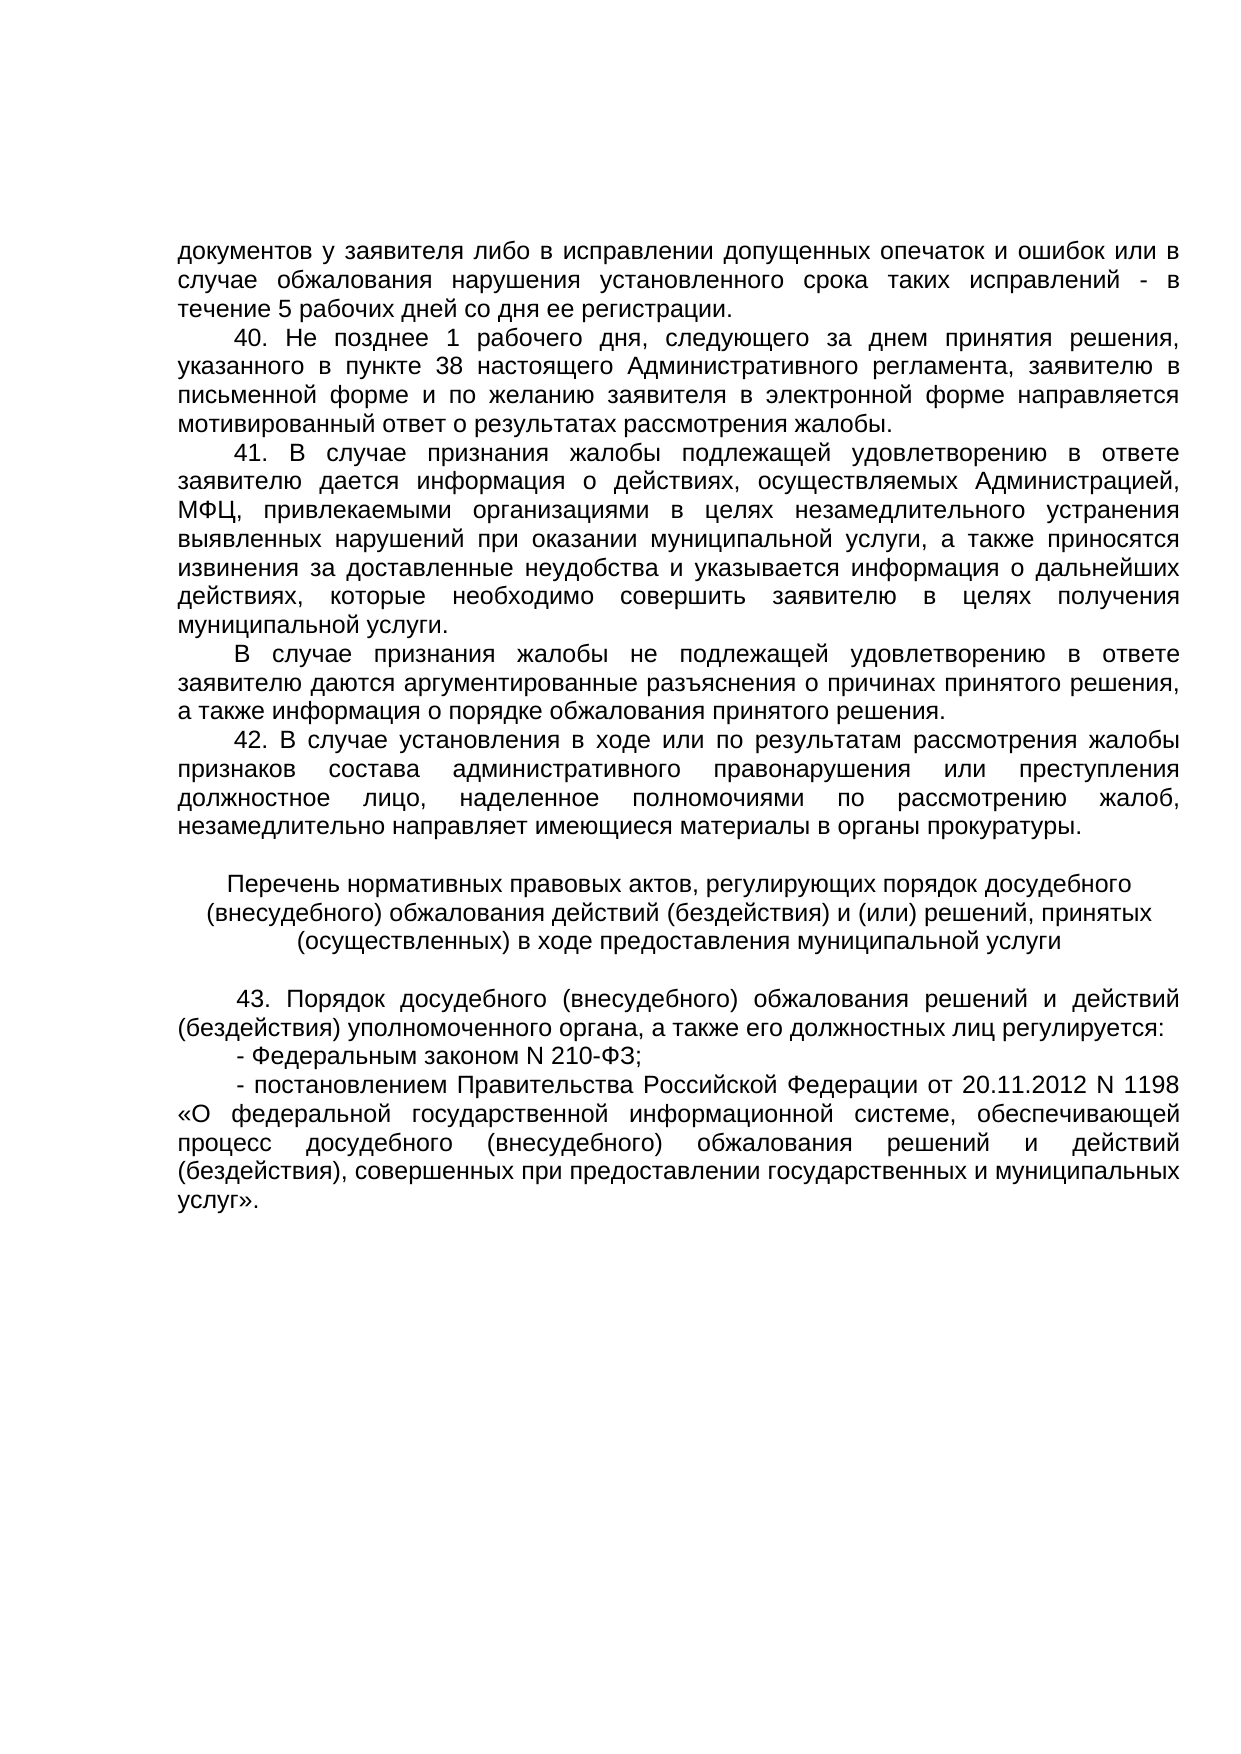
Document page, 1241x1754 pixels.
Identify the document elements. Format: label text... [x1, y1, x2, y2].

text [177, 236, 1181, 322]
text 43. Порядок досудебного (внесудебного) обжалования решений и действий (бездействия) уполномоченного органа, а также его должностных лиц регулируется: [177, 984, 1181, 1041]
text 40. Не позднее 1 рабочего дня, следующего за днем принятия решения, указанного в пункте 38 настоящего Административного регламента, заявителю в письменной форме и по желанию заявителя в электронной форме направляется мотивированный ответ о результатах рассмотрения жалобы. [177, 322, 1181, 437]
text - постановлением Правительства Российской Федерации от 20.11.2012 N 1198 «О федеральной государственной информационной системе, обеспечивающей процесс досудебного (внесудебного) обжалования решений и действий (бездействия), совершенных при предоставлении государственных и муниципальных услуг». [177, 1070, 1181, 1214]
subtitle Перечень нормативных правовых актов, регулирующих порядок досудебного (внесудебного) обжалования действий (бездействия) и (или) решений, принятых (осуществленных) в ходе предоставления муниципальной услуги [177, 869, 1181, 955]
text 41. В случае признания жалобы подлежащей удовлетворению в ответе заявителю дается информация о действиях, осуществляемых Администрацией, МФЦ, привлекаемыми организациями в целях незамедлительного устранения выявленных нарушений при оказании муниципальной услуги, а также приносятся извинения за доставленные неудобства и указывается информация о дальнейших действиях, которые необходимо совершить заявителю в целях получения муниципальной услуги. [177, 437, 1181, 639]
text - Федеральным законом N 210-ФЗ; [177, 1041, 1181, 1070]
text В случае признания жалобы не подлежащей удовлетворению в ответе заявителю даются аргументированные разъяснения о причинах принятого решения, а также информация о порядке обжалования принятого решения. [177, 639, 1181, 725]
text 42. В случае установления в ходе или по результатам рассмотрения жалобы признаков состава административного правонарушения или преступления должностное лицо, наделенное полномочиями по рассмотрению жалоб, незамедлительно направляет имеющиеся материалы в органы прокуратуры. [177, 725, 1181, 840]
